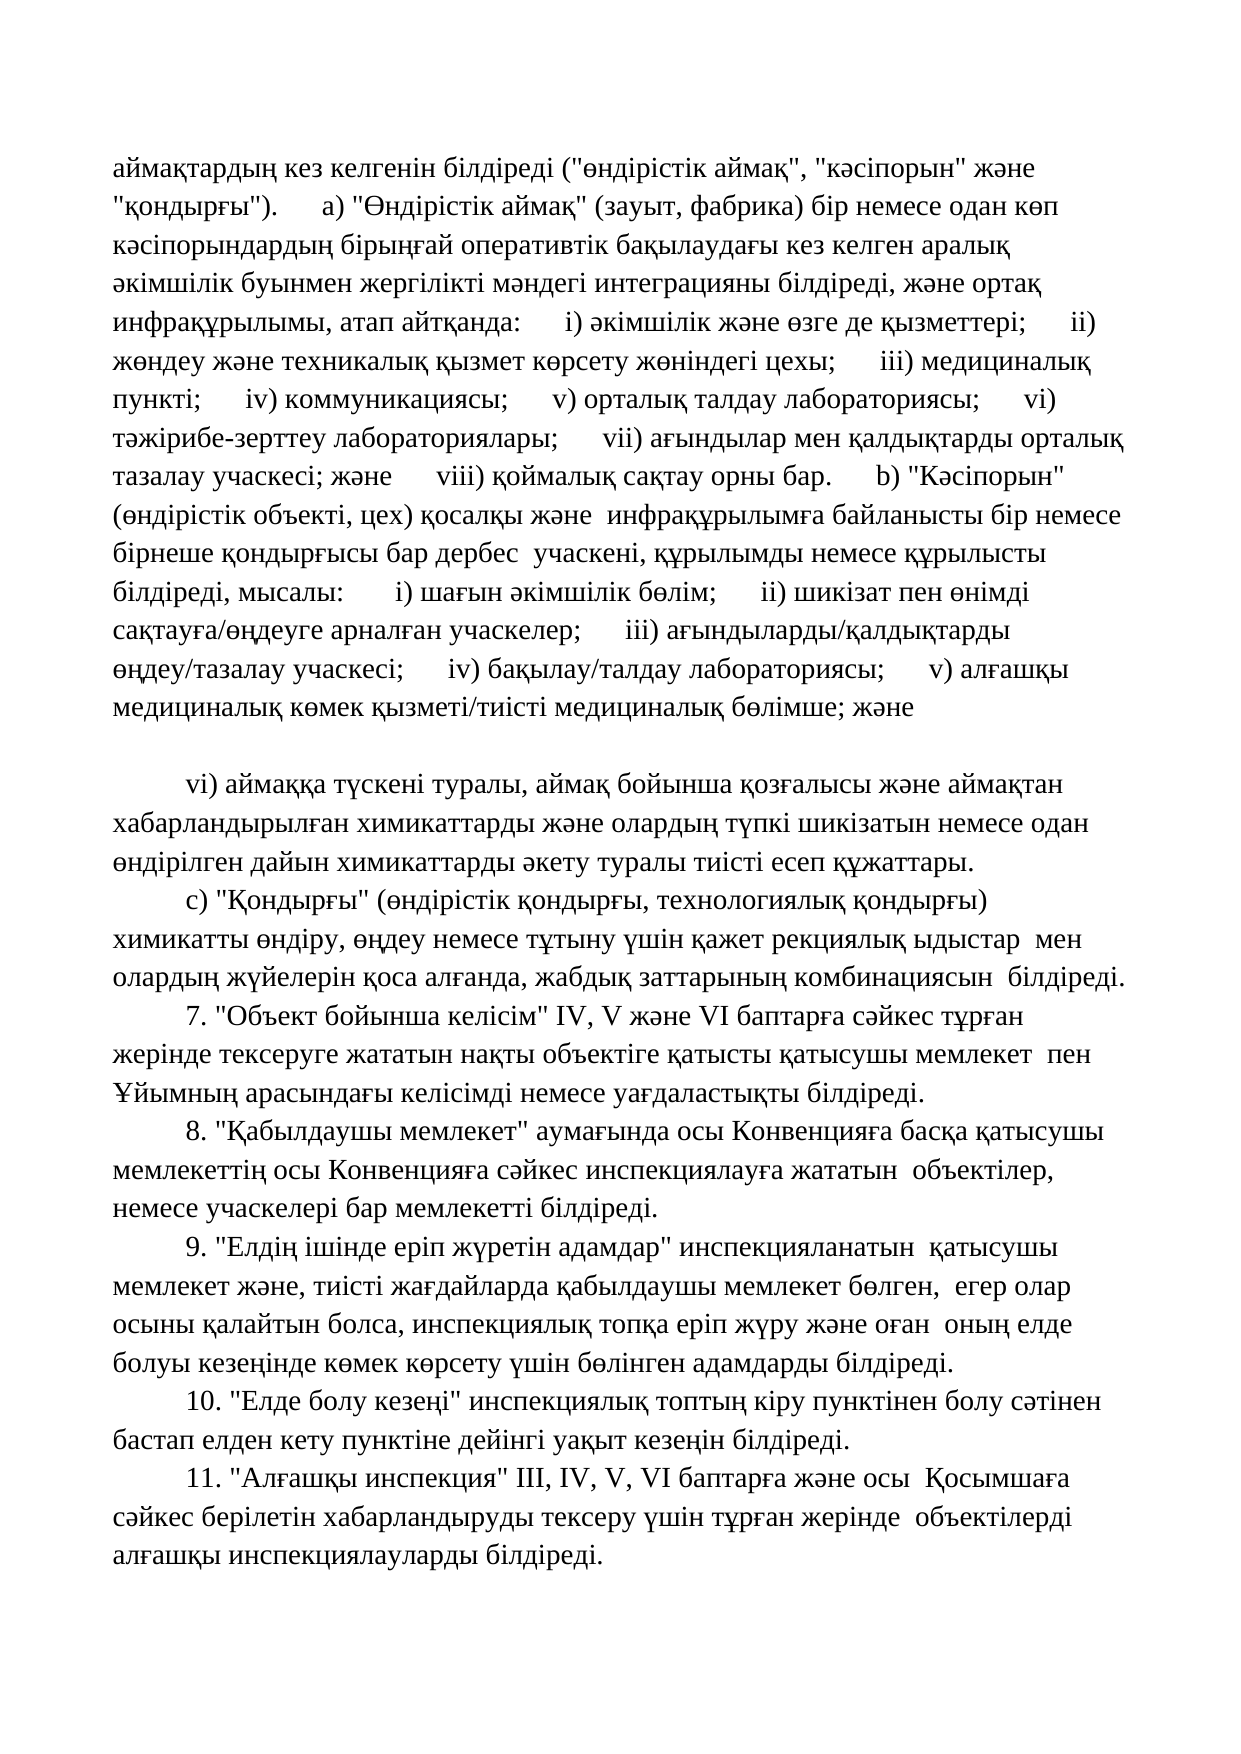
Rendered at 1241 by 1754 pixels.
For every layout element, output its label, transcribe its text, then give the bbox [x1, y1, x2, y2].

text аймақтардың кез келгенiн бiлдiредi ("өндiрiстiк аймақ", "кәсiпорын" және "қондырғы"). а) "Өндiрiстiк аймақ" (зауыт, фабрика) бiр немесе одан көп кәсiпорындардың бiрыңғай оперативтiк бақылаудағы кез кeлген аралық әкiмшiлiк буынмен жергiлiктi мәндегi интеграцияны бiлдiредi, және ортақ инфрақұрылымы, атап айтқанда: i) әкiмшiлiк және өзге де қызметтерi; ii) жөндеу және техникалық қызмет көрсету жөнiндегi цехы; iii) медициналық пунктi; iv) коммуникациясы; v) орталық талдау лабораториясы; vi) тәжiрибе-зерттеу лабораториялары; vii) ағындылар мен қалдықтарды орталық тазалау учаскесi; және viii) қоймалық сақтау орны бар. b) "Кәсiпорын" (өндiрiстiк объектi, цех) қосалқы және инфрақұрылымға байланысты бiр немесе бiрнеше қондырғысы бар дербес учаскенi, құрылымды немесе құрылысты бiлдiредi, мысалы: i) шағын әкiмшiлiк бөлiм; ii) шикiзат пен өнiмдi сақтауға/өңдеуге арналған учаскелер; iii) ағындыларды/қалдықтарды өңдеу/тазалау учаскесi; iv) бақылау/талдау лабораториясы; v) алғашқы медициналық көмек қызметi/тиiстi медициналық бөлiмше; және [112, 150, 1128, 723]
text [112, 728, 1128, 1571]
